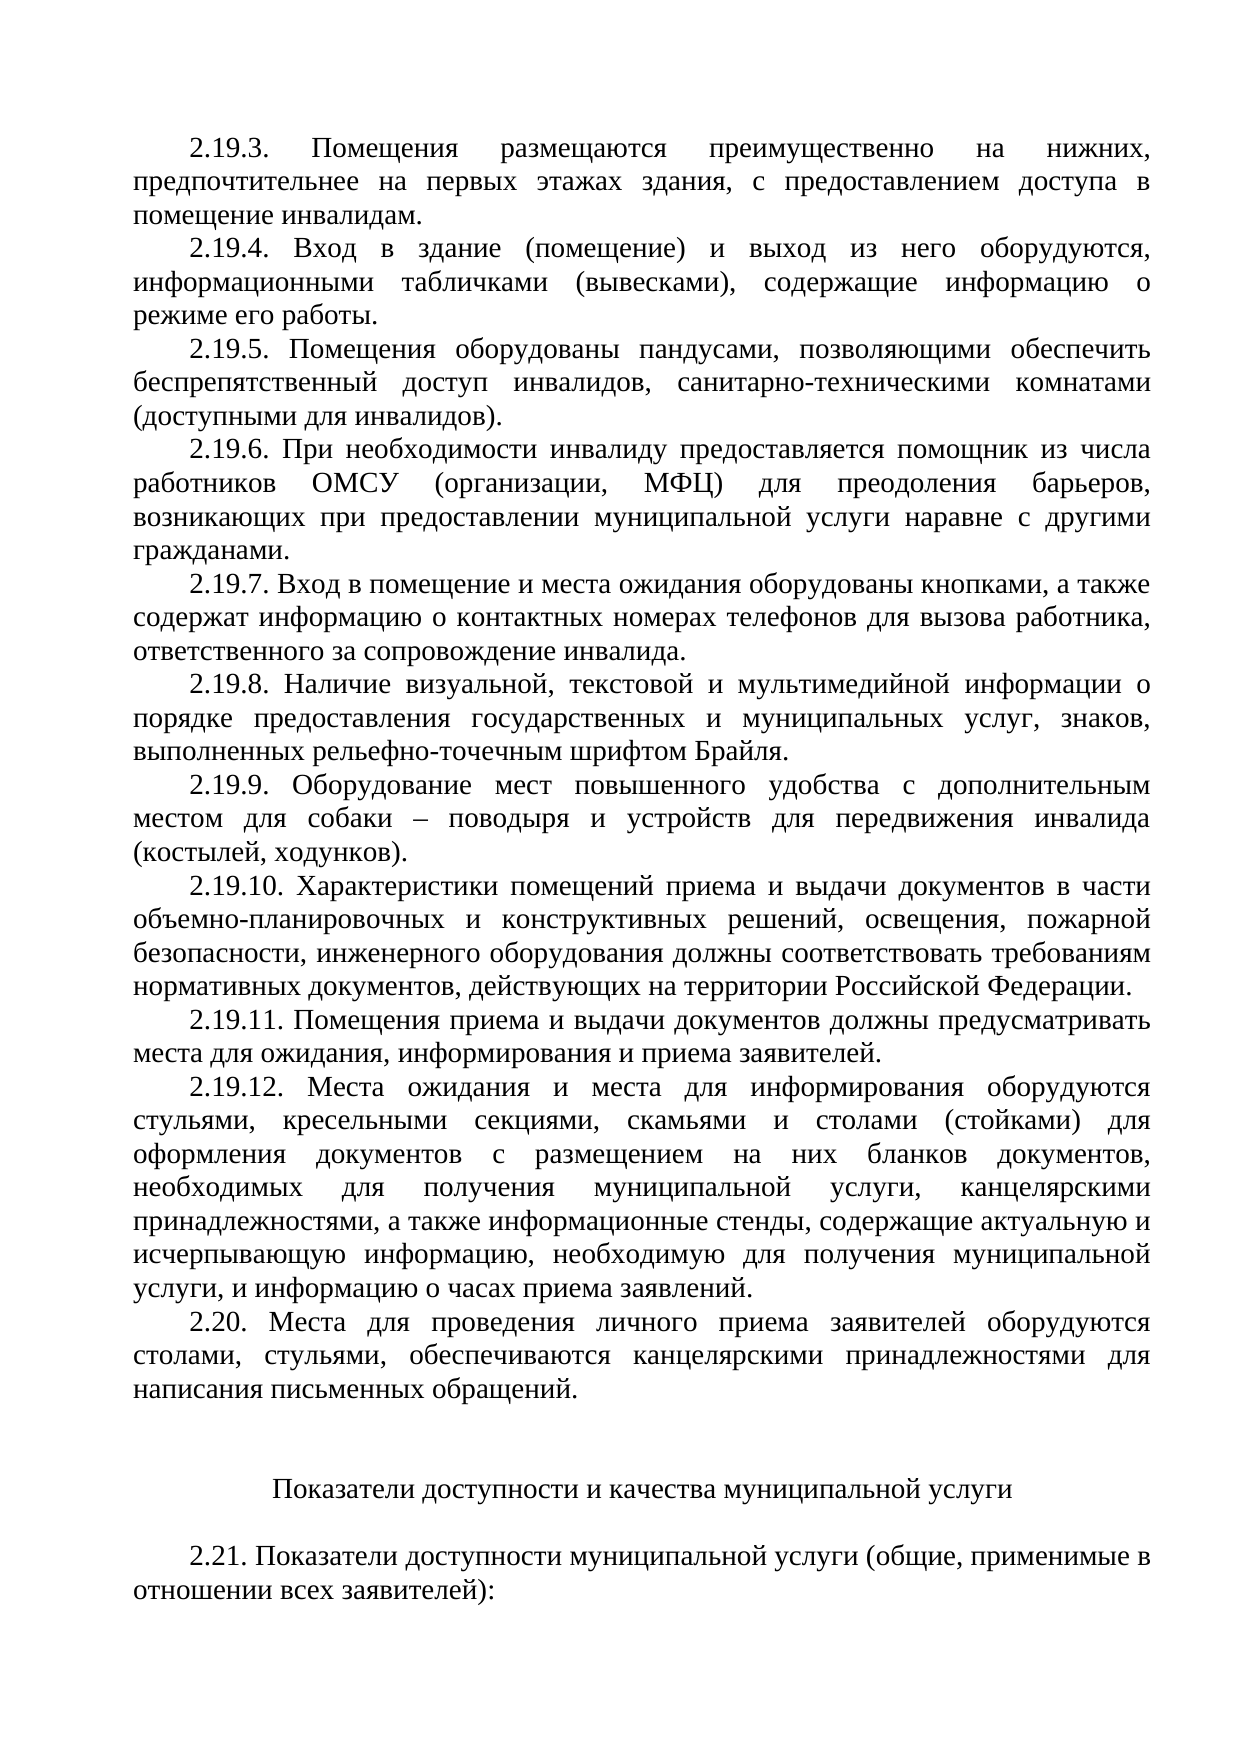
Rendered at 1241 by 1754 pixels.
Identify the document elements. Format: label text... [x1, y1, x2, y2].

text 2.19.10. Характеристики помещений приема и выдачи документов в части объемно-планировочных и конструктивных решений, освещения, пожарной безопасности, инженерного оборудования должны соответствовать требованиям нормативных документов, действующих на территории Российской Федерации. [133, 868, 1152, 1002]
text 2.21. Показатели доступности муниципальной услуги (общие, применимые в отношении всех заявителей): [133, 1538, 1152, 1606]
text 2.19.11. Помещения приема и выдачи документов должны предусматривать места для ожидания, информирования и приема заявителей. [133, 1002, 1152, 1069]
text 2.19.7. Вход в помещение и места ожидания оборудованы кнопками, а также содержат информацию о контактных номерах телефонов для вызова работника, ответственного за сопровождение инвалида. [133, 566, 1152, 666]
text 2.19.12. Места ожидания и места для информирования оборудуются стульями, кресельными секциями, скамьями и столами (стойками) для оформления документов с размещением на них бланков документов, необходимых для получения муниципальной услуги, канцелярскими принадлежностями, а также информационные стенды, содержащие актуальную и исчерпывающую информацию, необходимую для получения муниципальной услуги, и информацию о часах приема заявлений. [133, 1069, 1152, 1304]
text 2.19.8. Наличие визуальной, текстовой и мультимедийной информации о порядке предоставления государственных и муниципальных услуг, знаков, выполненных рельефно-точечным шрифтом Брайля. [133, 666, 1152, 767]
text 2.19.9. Оборудование мест повышенного удобства с дополнительным местом для собаки – поводыря и устройств для передвижения инвалида (костылей, ходунков). [133, 767, 1152, 868]
text 2.19.6. При необходимости инвалиду предоставляется помощник из числа работников ОМСУ (организации, МФЦ) для преодоления барьеров, возникающих при предоставлении муниципальной услуги наравне с другими гражданами. [133, 432, 1152, 566]
text Показатели доступности и качества муниципальной услуги [133, 1471, 1152, 1505]
text 2.20. Места для проведения личного приема заявителей оборудуются столами, стульями, обеспечиваются канцелярскими принадлежностями для написания письменных обращений. [133, 1304, 1152, 1404]
text 2.19.3. Помещения размещаются преимущественно на нижних, предпочтительнее на первых этажах здания, с предоставлением доступа в помещение инвалидам. [133, 130, 1152, 230]
text 2.19.5. Помещения оборудованы пандусами, позволяющими обеспечить беспрепятственный доступ инвалидов, санитарно-техническими комнатами (доступными для инвалидов). [133, 331, 1152, 432]
text 2.19.4. Вход в здание (помещение) и выход из него оборудуются, информационными табличками (вывесками), содержащие информацию о режиме его работы. [133, 230, 1152, 331]
